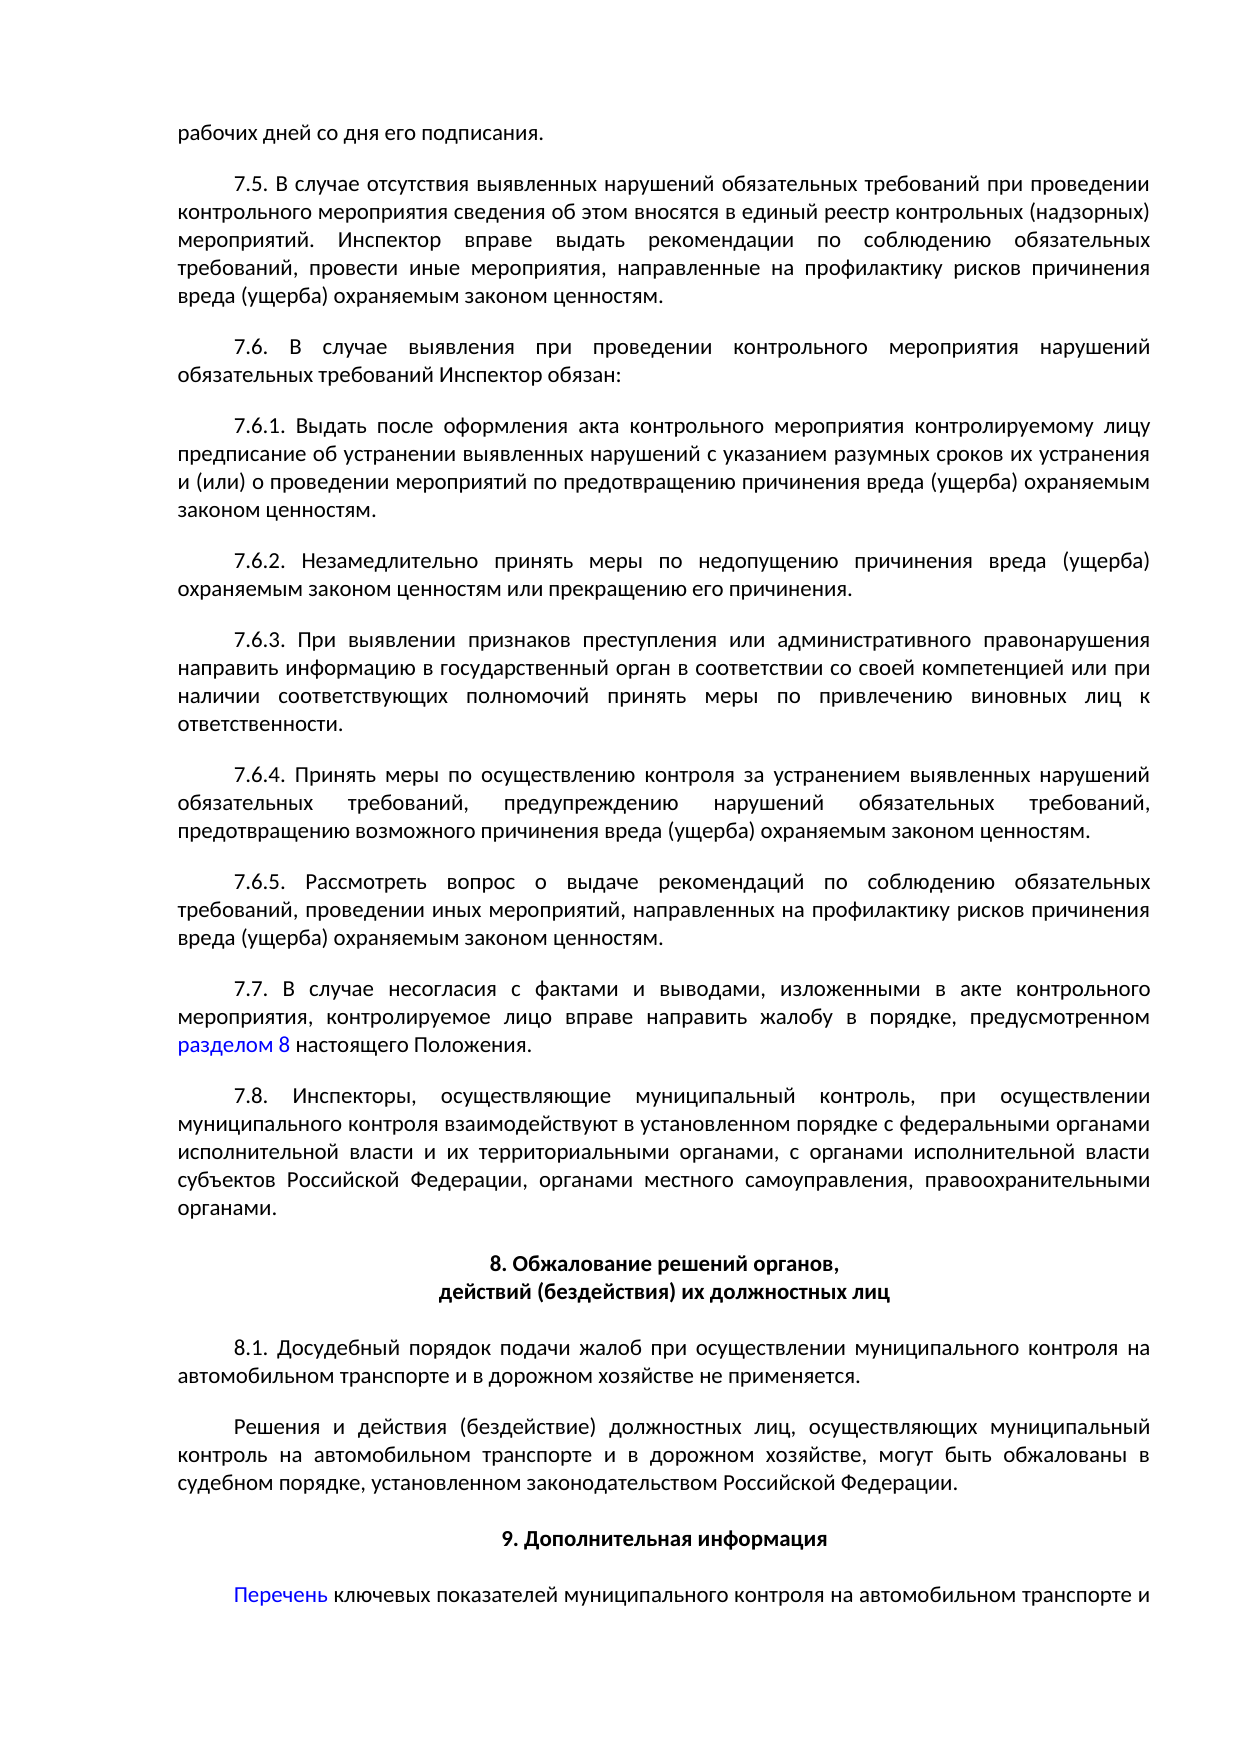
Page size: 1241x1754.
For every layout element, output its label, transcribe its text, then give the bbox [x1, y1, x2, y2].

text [177, 118, 1152, 146]
title 9. Дополнительная информация [177, 1524, 1152, 1552]
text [177, 1580, 1152, 1608]
text 7.8. Инспекторы, осуществляющие муниципальный контроль, при осуществлении муниципального контроля взаимодействуют в установленном порядке с федеральными органами исполнительной власти и их территориальными органами, с органами исполнительной власти субъектов Российской Федерации, органами местного самоуправления, правоохранительными органами. [177, 1081, 1152, 1221]
text 7.6.2. Незамедлительно принять меры по недопущению причинения вреда (ущерба) охраняемым законом ценностям или прекращению его причинения. [177, 546, 1152, 602]
text 7.6.1. Выдать после оформления акта контрольного мероприятия контролируемому лицу предписание об устранении выявленных нарушений с указанием разумных сроков их устранения и (или) о проведении мероприятий по предотвращению причинения вреда (ущерба) охраняемым законом ценностям. [177, 411, 1152, 523]
title действий (бездействия) их должностных лиц [177, 1277, 1152, 1305]
text 7.6.5. Рассмотреть вопрос о выдаче рекомендаций по соблюдению обязательных требований, проведении иных мероприятий, направленных на профилактику рисков причинения вреда (ущерба) охраняемым законом ценностям. [177, 867, 1152, 951]
text 7.6.3. При выявлении признаков преступления или административного правонарушения направить информацию в государственный орган в соответствии со своей компетенцией или при наличии соответствующих полномочий принять меры по привлечению виновных лиц к ответственности. [177, 625, 1152, 737]
text 7.5. В случае отсутствия выявленных нарушений обязательных требований при проведении контрольного мероприятия сведения об этом вносятся в единый реестр контрольных (надзорных) мероприятий. Инспектор вправе выдать рекомендации по соблюдению обязательных требований, провести иные мероприятия, направленные на профилактику рисков причинения вреда (ущерба) охраняемым законом ценностям. [177, 169, 1152, 309]
text 8.1. Досудебный порядок подачи жалоб при осуществлении муниципального контроля на автомобильном транспорте и в дорожном хозяйстве не применяется. [177, 1333, 1152, 1389]
text Решения и действия (бездействие) должностных лиц, осуществляющих муниципальный контроль на автомобильном транспорте и в дорожном хозяйстве, могут быть обжалованы в судебном порядке, установленном законодательством Российской Федерации. [177, 1412, 1152, 1496]
text 7.6. В случае выявления при проведении контрольного мероприятия нарушений обязательных требований Инспектор обязан: [177, 332, 1152, 388]
text 7.7. В случае несогласия с фактами и выводами, изложенными в акте контрольного мероприятия, контролируемое лицо вправе направить жалобу в порядке, предусмотренном разделом 8 настоящего Положения. [177, 974, 1152, 1058]
text 7.6.4. Принять меры по осуществлению контроля за устранением выявленных нарушений обязательных требований, предупреждению нарушений обязательных требований, предотвращению возможного причинения вреда (ущерба) охраняемым законом ценностям. [177, 760, 1152, 844]
title 8. Обжалование решений органов, [177, 1249, 1152, 1277]
